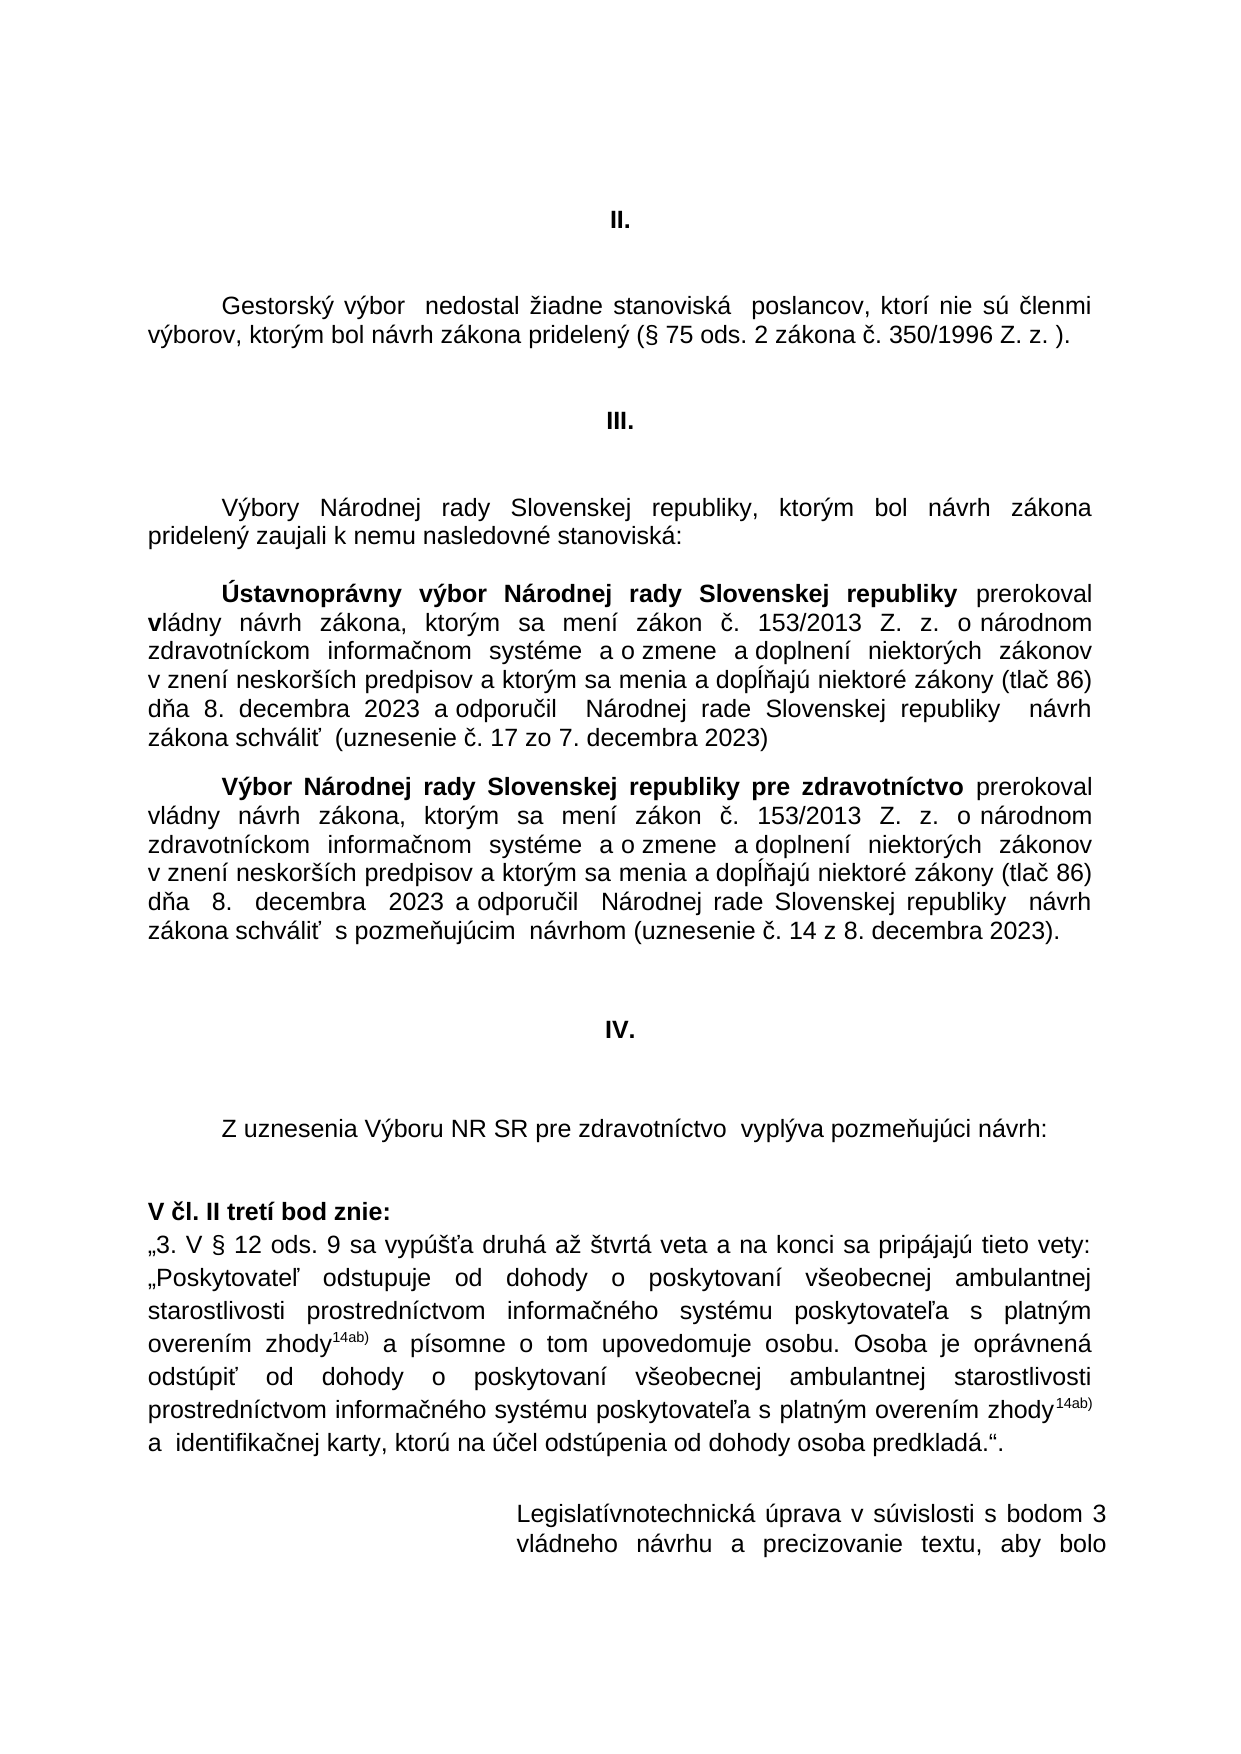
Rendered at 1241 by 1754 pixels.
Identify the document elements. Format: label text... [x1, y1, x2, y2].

text II. [148, 205, 1093, 234]
text Gestorský výbor nedostal žiadne stanoviská poslancov, ktorí nie sú členmi výborov, ktorým bol návrh zákona pridelený (§ 75 ods. 2 zákona č. 350/1996 Z. z. ). [148, 291, 1093, 349]
text Ústavnoprávny výbor Národnej rady Slovenskej republiky prerokoval vládny návrh zákona, ktorým sa mení zákon č. 153/2013 Z. z. o národnom zdravotníckom informačnom systéme a o zmene a doplnení niektorých zákonov v znení neskorších predpisov a ktorým sa menia a dopĺňajú niektoré zákony (tlač 86) dňa 8. decembra 2023 a odporučil Národnej rade Slovenskej republiky návrh zákona schváliť (uznesenie č. 17 zo 7. decembra 2023) [148, 579, 1093, 751]
text IV. [148, 1015, 1093, 1044]
text Výbor Národnej rady Slovenskej republiky pre zdravotníctvo prerokoval vládny návrh zákona, ktorým sa mení zákon č. 153/2013 Z. z. o národnom zdravotníckom informačnom systéme a o zmene a doplnení niektorých zákonov v znení neskorších predpisov a ktorým sa menia a dopĺňajú niektoré zákony (tlač 86) dňa 8. decembra 2023 a odporučil Národnej rade Slovenskej republiky návrh zákona schváliť s pozmeňujúcim návrhom (uznesenie č. 14 z 8. decembra 2023). [148, 772, 1093, 945]
text V čl. II tretí bod znie: [148, 1197, 1093, 1226]
text Z uznesenia Výboru NR SR pre zdravotníctvo vyplýva pozmeňujúci návrh: [148, 1114, 1093, 1143]
text „3. V § 12 ods. 9 sa vypúšťa druhá až štvrtá veta a na konci sa pripájajú tieto vety: „Poskytovateľ odstupuje od dohody o poskytovaní všeobecnej ambulantnej starostlivosti prostredníctvom informačného systému poskytovateľa s platným overením zhody14ab) a písomne o tom upovedomuje osobu. Osoba je oprávnená odstúpiť od dohody o poskytovaní všeobecnej ambulantnej starostlivosti prostredníctvom informačného systému poskytovateľa s platným overením zhody14ab) a identifikačnej karty, ktorú na účel odstúpenia od dohody osoba predkladá.“. [148, 1230, 1093, 1457]
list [516, 1498, 1107, 1557]
text Výbory Národnej rady Slovenskej republiky, ktorým bol návrh zákona pridelený zaujali k nemu nasledovné stanoviská: [148, 493, 1093, 550]
text III. [148, 406, 1093, 435]
